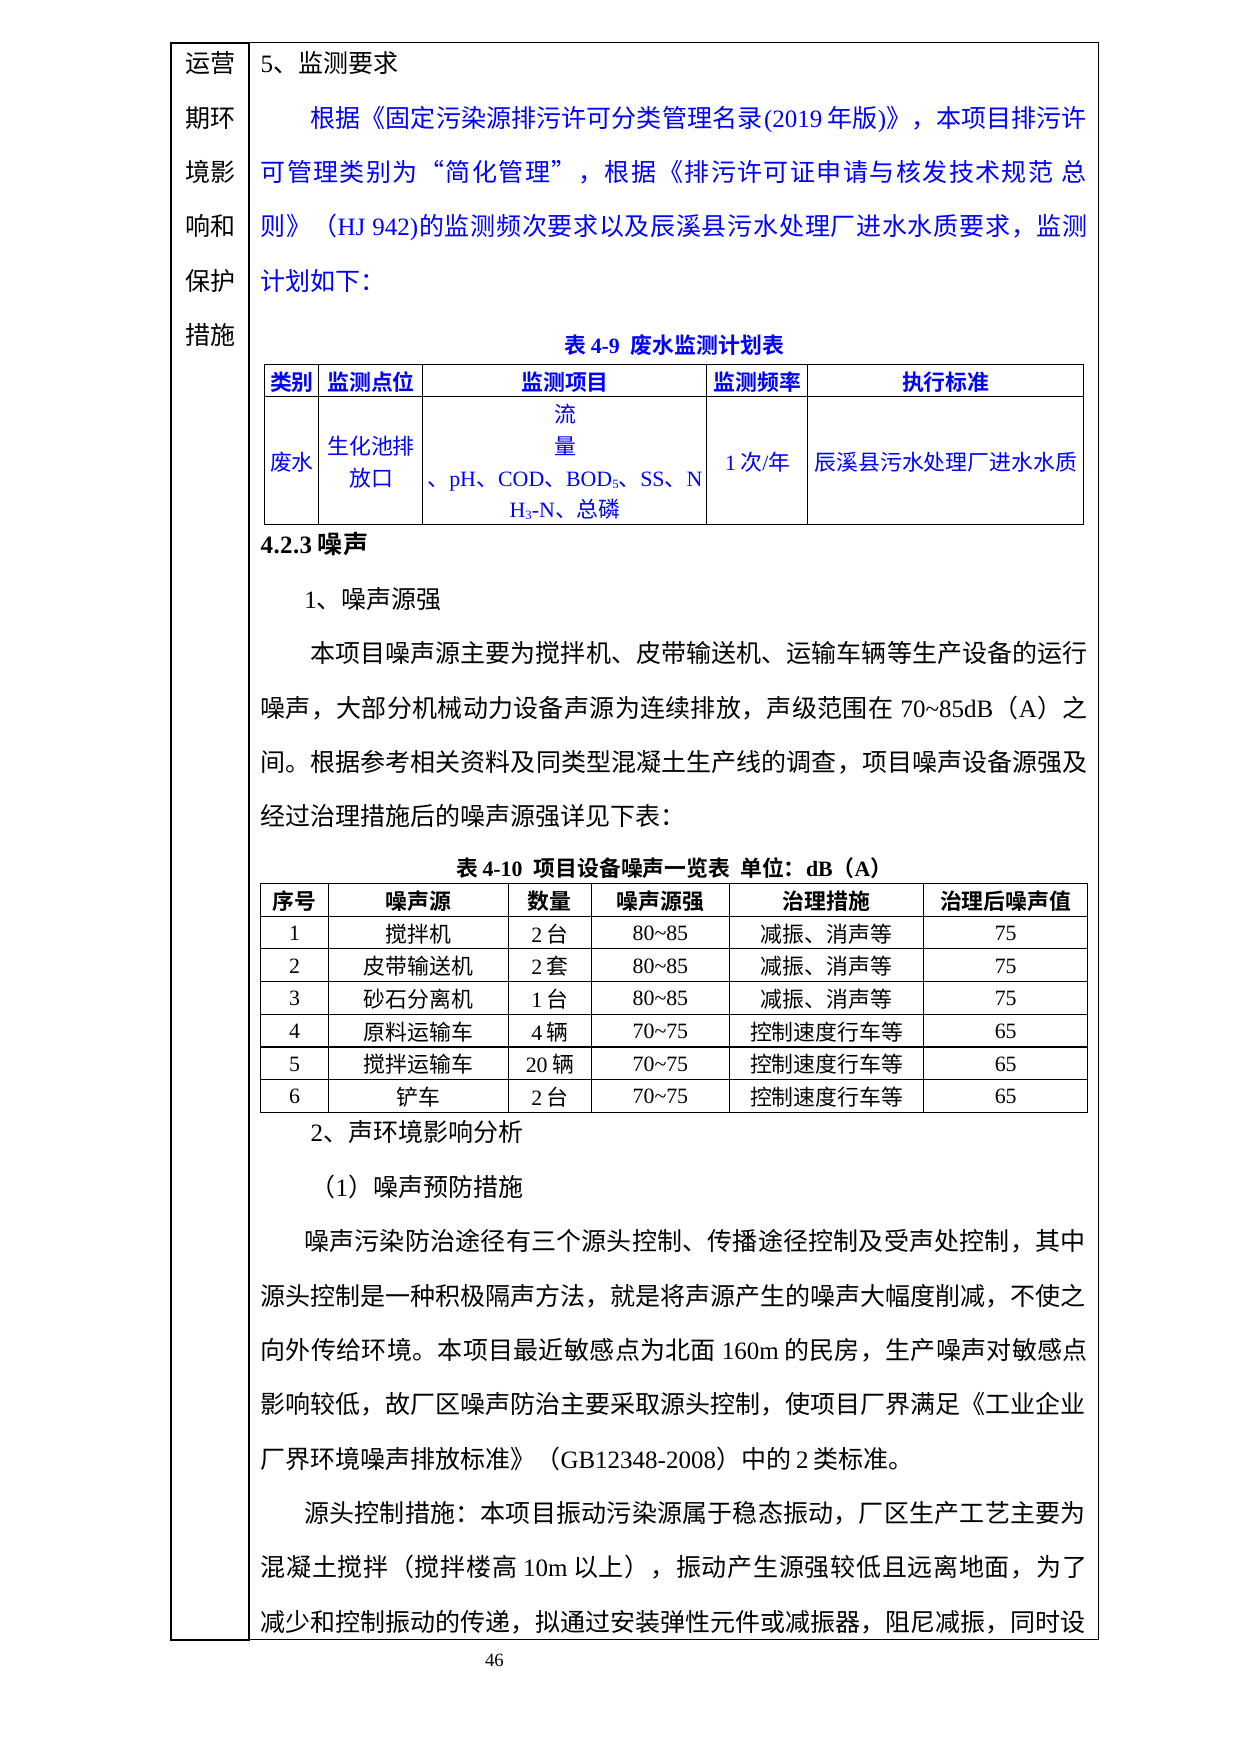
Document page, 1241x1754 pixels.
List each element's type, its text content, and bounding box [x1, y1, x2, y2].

table_header 运营 期环 境影 响和 保护 措施 [172, 44, 248, 1638]
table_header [250, 43, 1098, 1638]
